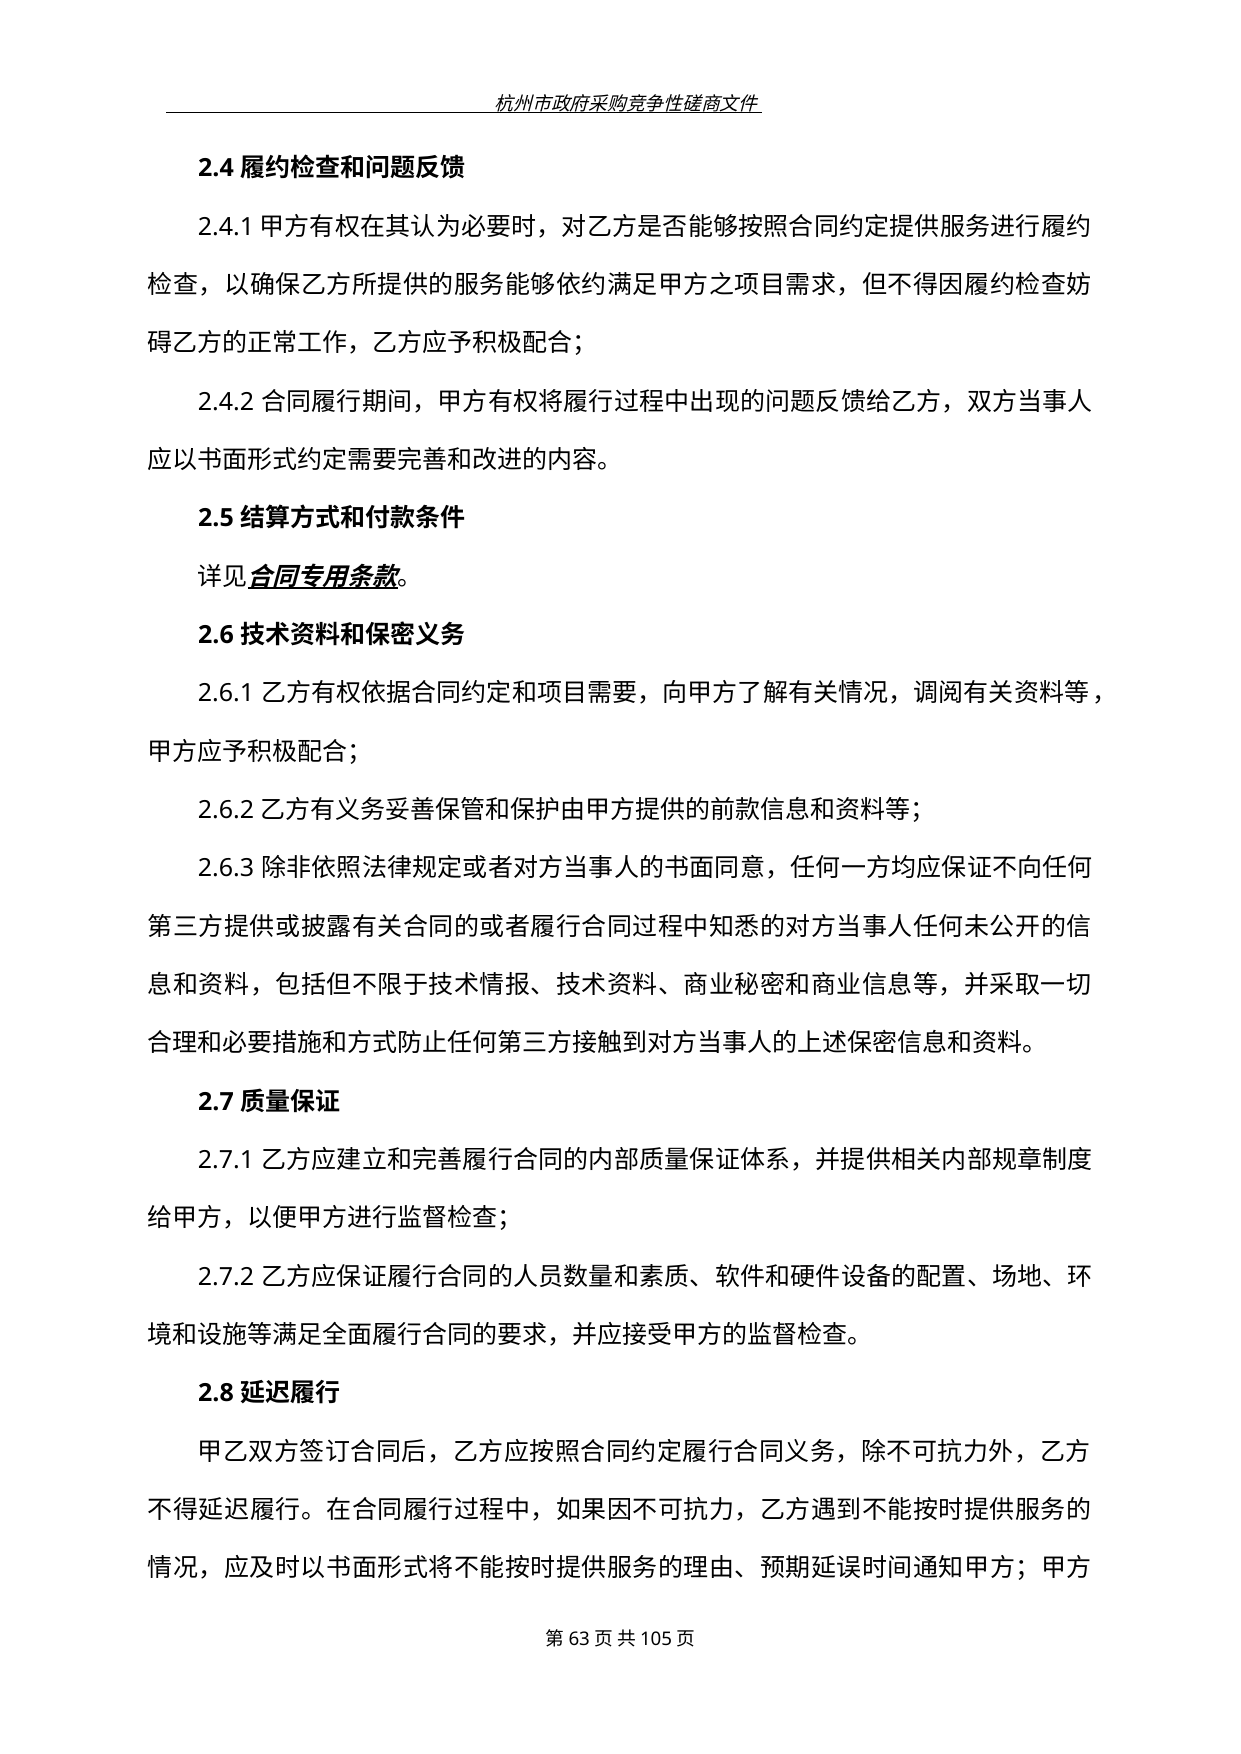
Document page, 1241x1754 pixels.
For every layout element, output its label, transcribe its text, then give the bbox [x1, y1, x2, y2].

text 2.6 技术资料和保密义务 [148, 597, 1092, 655]
text 2.7.2 乙方应保证履行合同的人员数量和素质、软件和硬件设备的配置、场地、环境和设施等满足全面履行合同的要求，并应接受甲方的监督检查。 [148, 1238, 1092, 1355]
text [148, 1413, 1092, 1588]
text 2.8 延迟履行 [148, 1355, 1092, 1413]
text 2.4 履约检查和问题反馈 [148, 130, 1092, 188]
text 2.7.1 乙方应建立和完善履行合同的内部质量保证体系，并提供相关内部规章制度给甲方，以便甲方进行监督检查； [148, 1122, 1092, 1238]
text 2.6.1 乙方有权依据合同约定和项目需要，向甲方了解有关情况，调阅有关资料等，甲方应予积极配合； [148, 655, 1092, 772]
text 详见合同专用条款。 [148, 538, 1092, 597]
text 2.6.2 乙方有义务妥善保管和保护由甲方提供的前款信息和资料等； [148, 772, 1092, 830]
text 2.4.1甲方有权在其认为必要时，对乙方是否能够按照合同约定提供服务进行履约检查，以确保乙方所提供的服务能够依约满足甲方之项目需求，但不得因履约检查妨碍乙方的正常工作，乙方应予积极配合； [148, 188, 1092, 363]
text 2.7 质量保证 [148, 1063, 1092, 1122]
text 2.5 结算方式和付款条件 [148, 480, 1092, 538]
text 2.6.3 除非依照法律规定或者对方当事人的书面同意，任何一方均应保证不向任何第三方提供或披露有关合同的或者履行合同过程中知悉的对方当事人任何未公开的信息和资料，包括但不限于技术情报、技术资料、商业秘密和商业信息等，并采取一切合理和必要措施和方式防止任何第三方接触到对方当事人的上述保密信息和资料。 [148, 830, 1092, 1063]
text 2.4.2 合同履行期间，甲方有权将履行过程中出现的问题反馈给乙方，双方当事人应以书面形式约定需要完善和改进的内容。 [148, 363, 1092, 480]
